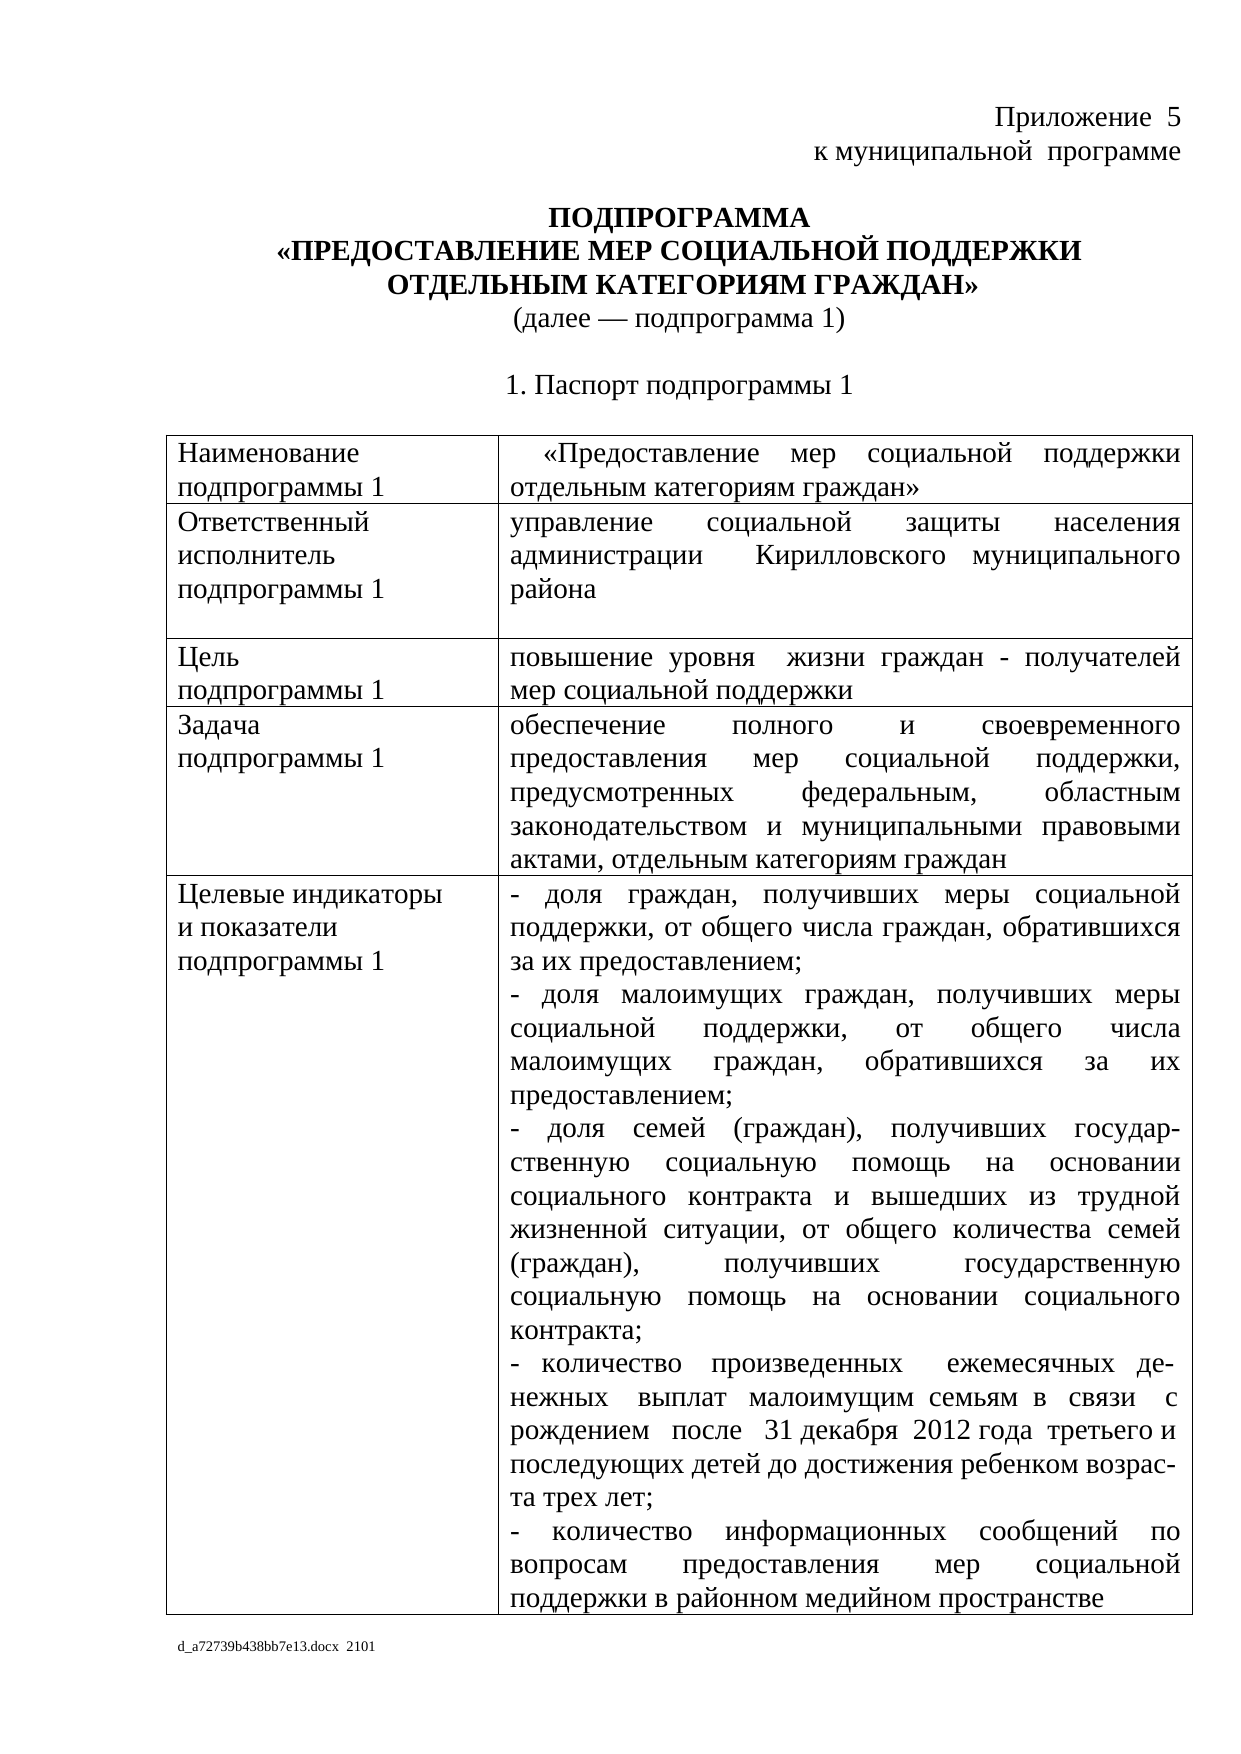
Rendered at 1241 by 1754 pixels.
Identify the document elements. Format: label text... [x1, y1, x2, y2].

text ОТДЕЛЬНЫМ КАТЕГОРИЯМ ГРАЖДАН» [177, 267, 1181, 300]
text (далее — подпрограмма 1) [177, 300, 1181, 334]
table_cell - доля граждан, получивших меры социальной поддержки, от общего числа граждан, обратившихся за их предоставлением; - доля малоимущих граждан, получивших меры социальной поддержки, от общего числа малоимущих граждан, обратившихся за их предоставлением; - доля семей (граждан), получивших государ-ственную социальную помощь на основании социального контракта и вышедших из трудной жизненной ситуации, от общего количества семей (граждан), получивших государственную социальную помощь на основании социального контракта; - количество произведенных ежемесячных де- нежных выплат малоимущим семьям в связи с рождением после 31 декабря 2012 года третьего и последующих детей до достижения ребенком возрас-та трех лет; - количество информационных сообщений по вопросам предоставления мер социальной поддержки в районном медийном пространстве [499, 876, 1192, 1614]
text к муниципальной программе [177, 133, 1181, 166]
table_cell Ответственный исполнитель подпрограммы 1 [167, 504, 498, 638]
table_cell повышение уровня жизни граждан - получателей мер социальной поддержки [499, 639, 1192, 706]
text «ПРЕДОСТАВЛЕНИЕ МЕР СОЦИАЛЬНОЙ ПОДДЕРЖКИ [177, 233, 1181, 267]
text Приложение 5 [177, 99, 1181, 133]
text ПОДПРОГРАММА [177, 200, 1181, 233]
table_header Наименование подпрограммы 1 [167, 436, 498, 503]
table_cell Задача подпрограммы 1 [167, 707, 498, 875]
text 1. Паспорт подпрограммы 1 [177, 367, 1181, 401]
table_cell Целевые индикаторы и показатели подпрограммы 1 [167, 876, 498, 1614]
table_header «Предоставление мер социальной поддержки отдельным категориям граждан» [499, 436, 1192, 503]
table_cell управление социальной защиты населения администрации Кирилловского муниципального района [499, 504, 1192, 638]
table_cell Цель подпрограммы 1 [167, 639, 498, 706]
table_cell обеспечение полного и своевременного предоставления мер социальной поддержки, предусмотренных федеральным, областным законодательством и муниципальными правовыми актами, отдельным категориям граждан [499, 707, 1192, 875]
